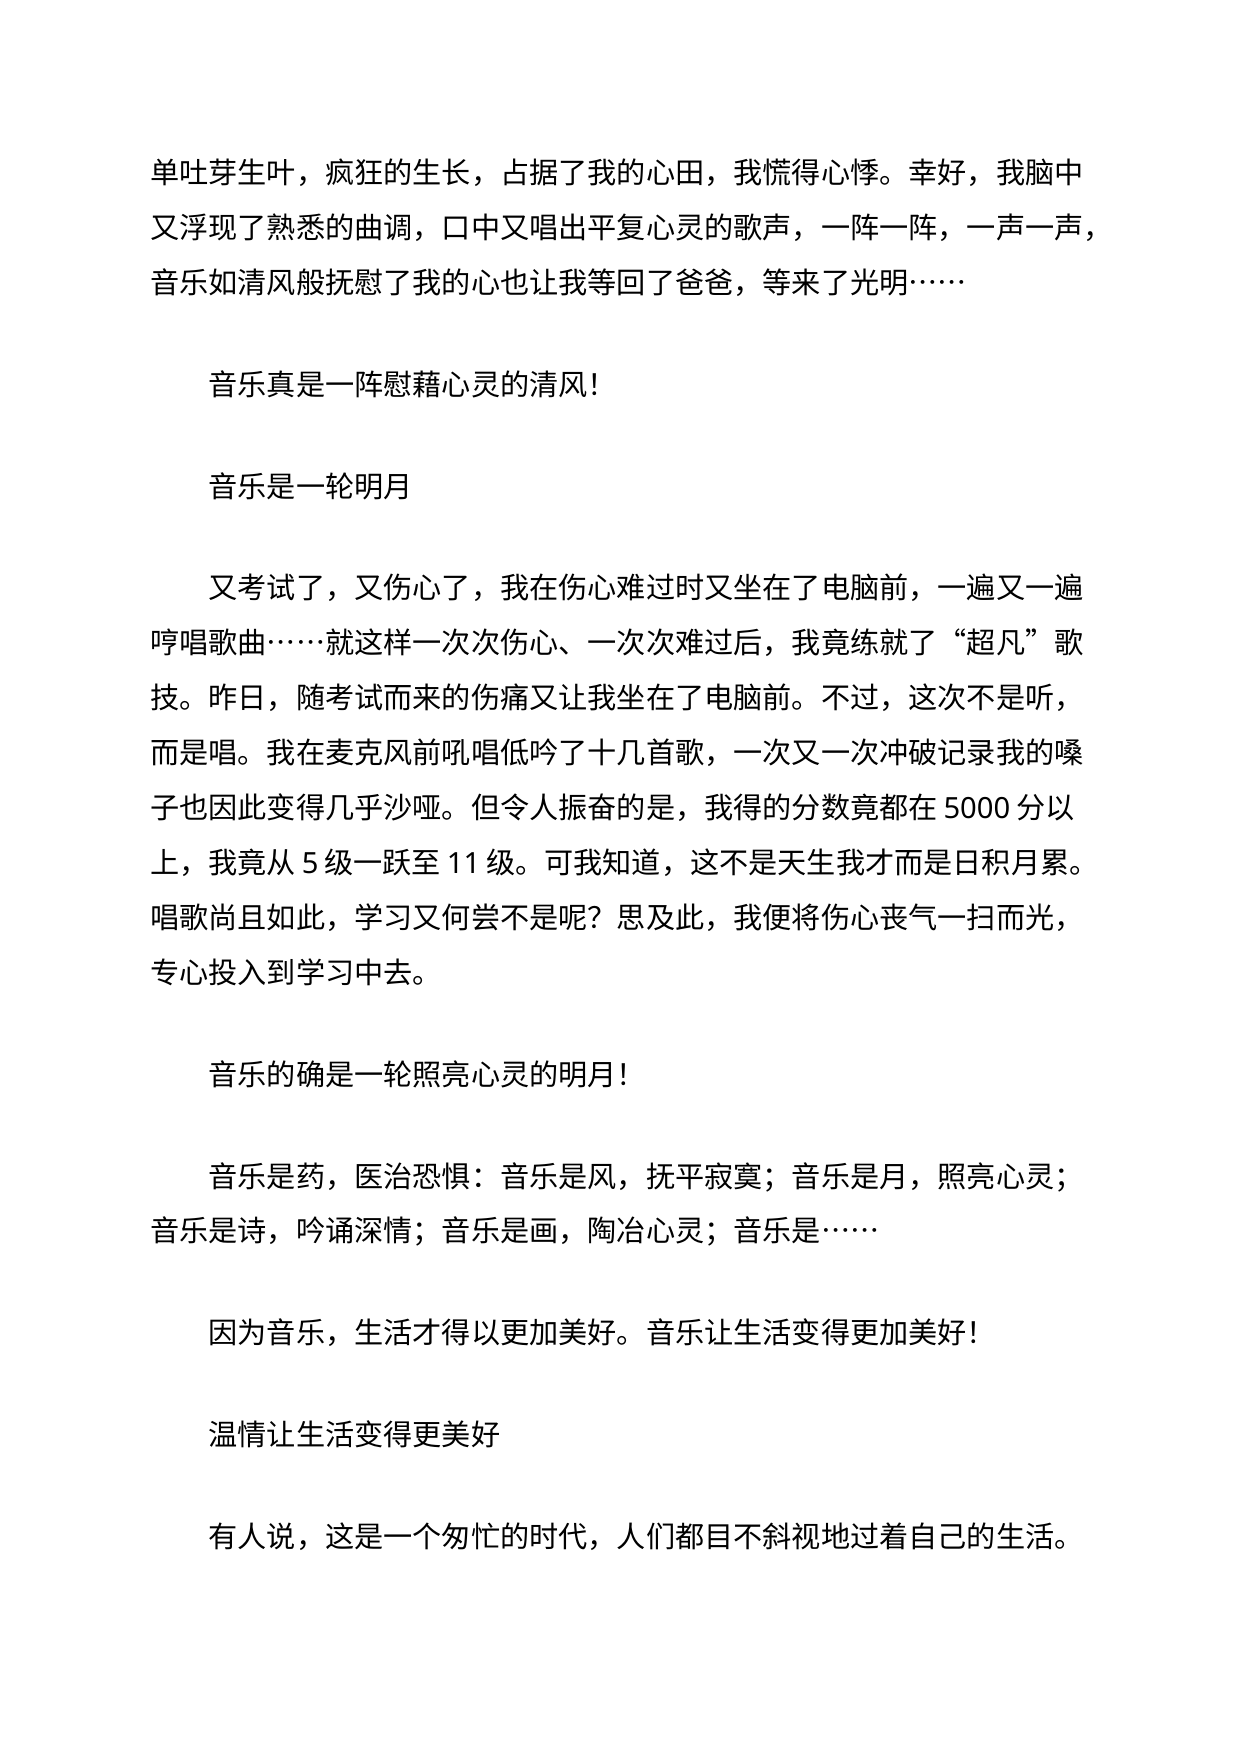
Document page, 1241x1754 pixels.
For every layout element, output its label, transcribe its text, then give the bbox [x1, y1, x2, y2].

text 又考试了，又伤心了，我在伤心难过时又坐在了电脑前，一遍又一遍哼唱歌曲……就这样一次次伤心、一次次难过后，我竟练就了“超凡”歌技。昨日，随考试而来的伤痛又让我坐在了电脑前。不过，这次不是听，而是唱。我在麦克风前吼唱低吟了十几首歌，一次又一次冲破记录我的嗓子也因此变得几乎沙哑。但令人振奋的是，我得的分数竟都在5000分以上，我竟从5级一跃至11级。可我知道，这不是天生我才而是日积月累。唱歌尚且如此，学习又何尝不是呢？思及此，我便将伤心丧气一扫而光，专心投入到学习中去。 [150, 565, 1090, 992]
text 音乐是药，医治恐惧：音乐是风，抚平寂寞；音乐是月，照亮心灵；音乐是诗，吟诵深情；音乐是画，陶冶心灵；音乐是…… [150, 1153, 1090, 1250]
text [150, 1513, 1090, 1556]
text 音乐真是一阵慰藉心灵的清风！ [150, 362, 1090, 404]
text 温情让生活变得更美好 [150, 1412, 1090, 1454]
text 音乐是一轮明月 [150, 463, 1090, 506]
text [150, 150, 1090, 302]
text 音乐的确是一轮照亮心灵的明月！ [150, 1051, 1090, 1094]
text 因为音乐，生活才得以更加美好。音乐让生活变得更加美好！ [150, 1310, 1090, 1352]
